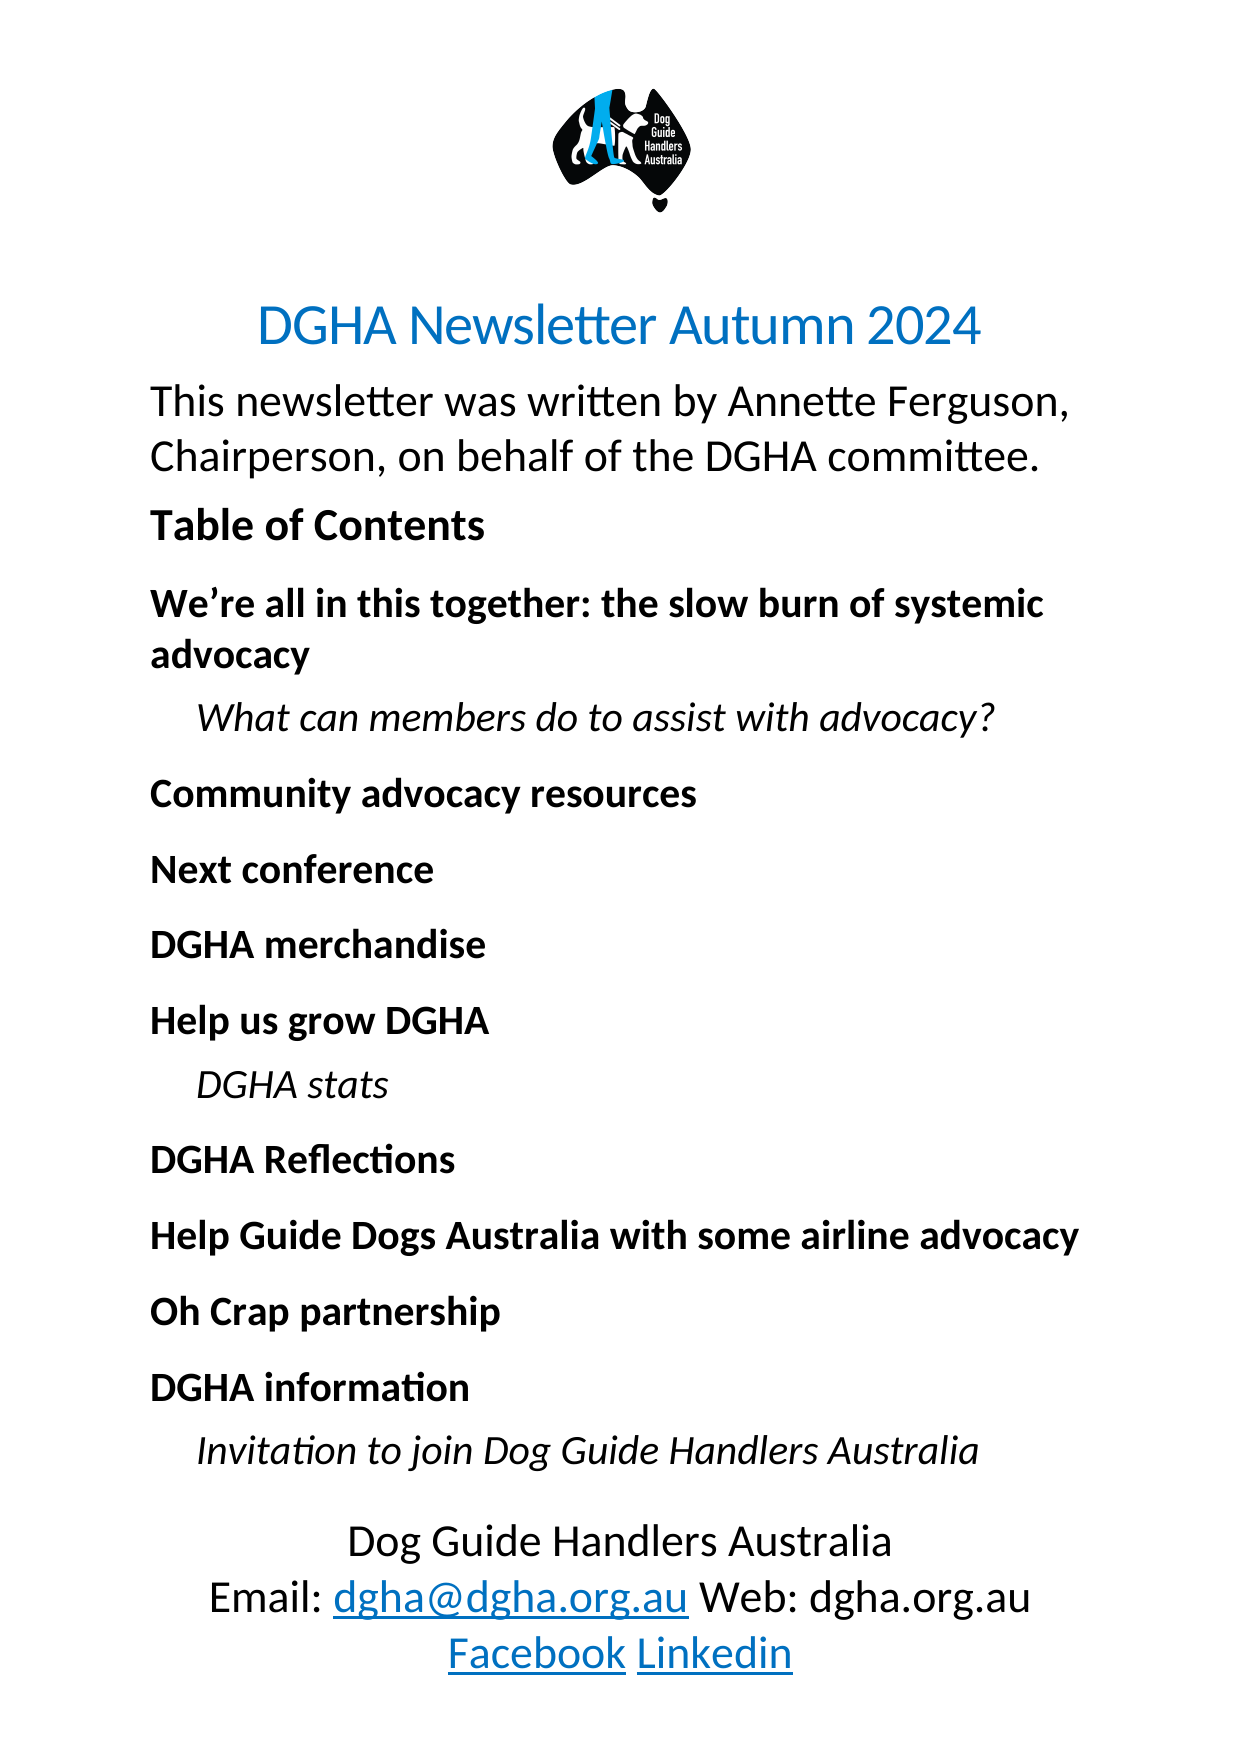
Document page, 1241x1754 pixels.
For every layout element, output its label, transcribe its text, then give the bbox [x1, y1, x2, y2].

text Oh Crap partnership [150, 1285, 1090, 1336]
text Community advocacy resources [150, 767, 1090, 818]
text This newsletter was written by Annette Ferguson, Chairperson, on behalf of the DGHA committee. [150, 371, 1090, 483]
text Next conference [150, 843, 1090, 893]
text What can members do to assist with advocacy? [196, 691, 1090, 742]
text Invitation to join Dog Guide Handlers Australia [196, 1424, 1090, 1475]
text DGHA Reflections [150, 1133, 1090, 1184]
text DGHA information [150, 1361, 1090, 1412]
text DGHA merchandise [150, 918, 1090, 969]
text We’re all in this together: the slow burn of systemic advocacy [150, 577, 1090, 678]
text Help us grow DGHA [150, 994, 1090, 1045]
picture [541, 73, 700, 232]
text Table of Contents [150, 496, 1090, 552]
text DGHA stats [196, 1058, 1090, 1108]
title DGHA Newsletter Autumn 2024 [150, 288, 1090, 359]
text Help Guide Dogs Australia with some airline advocacy [150, 1209, 1090, 1260]
